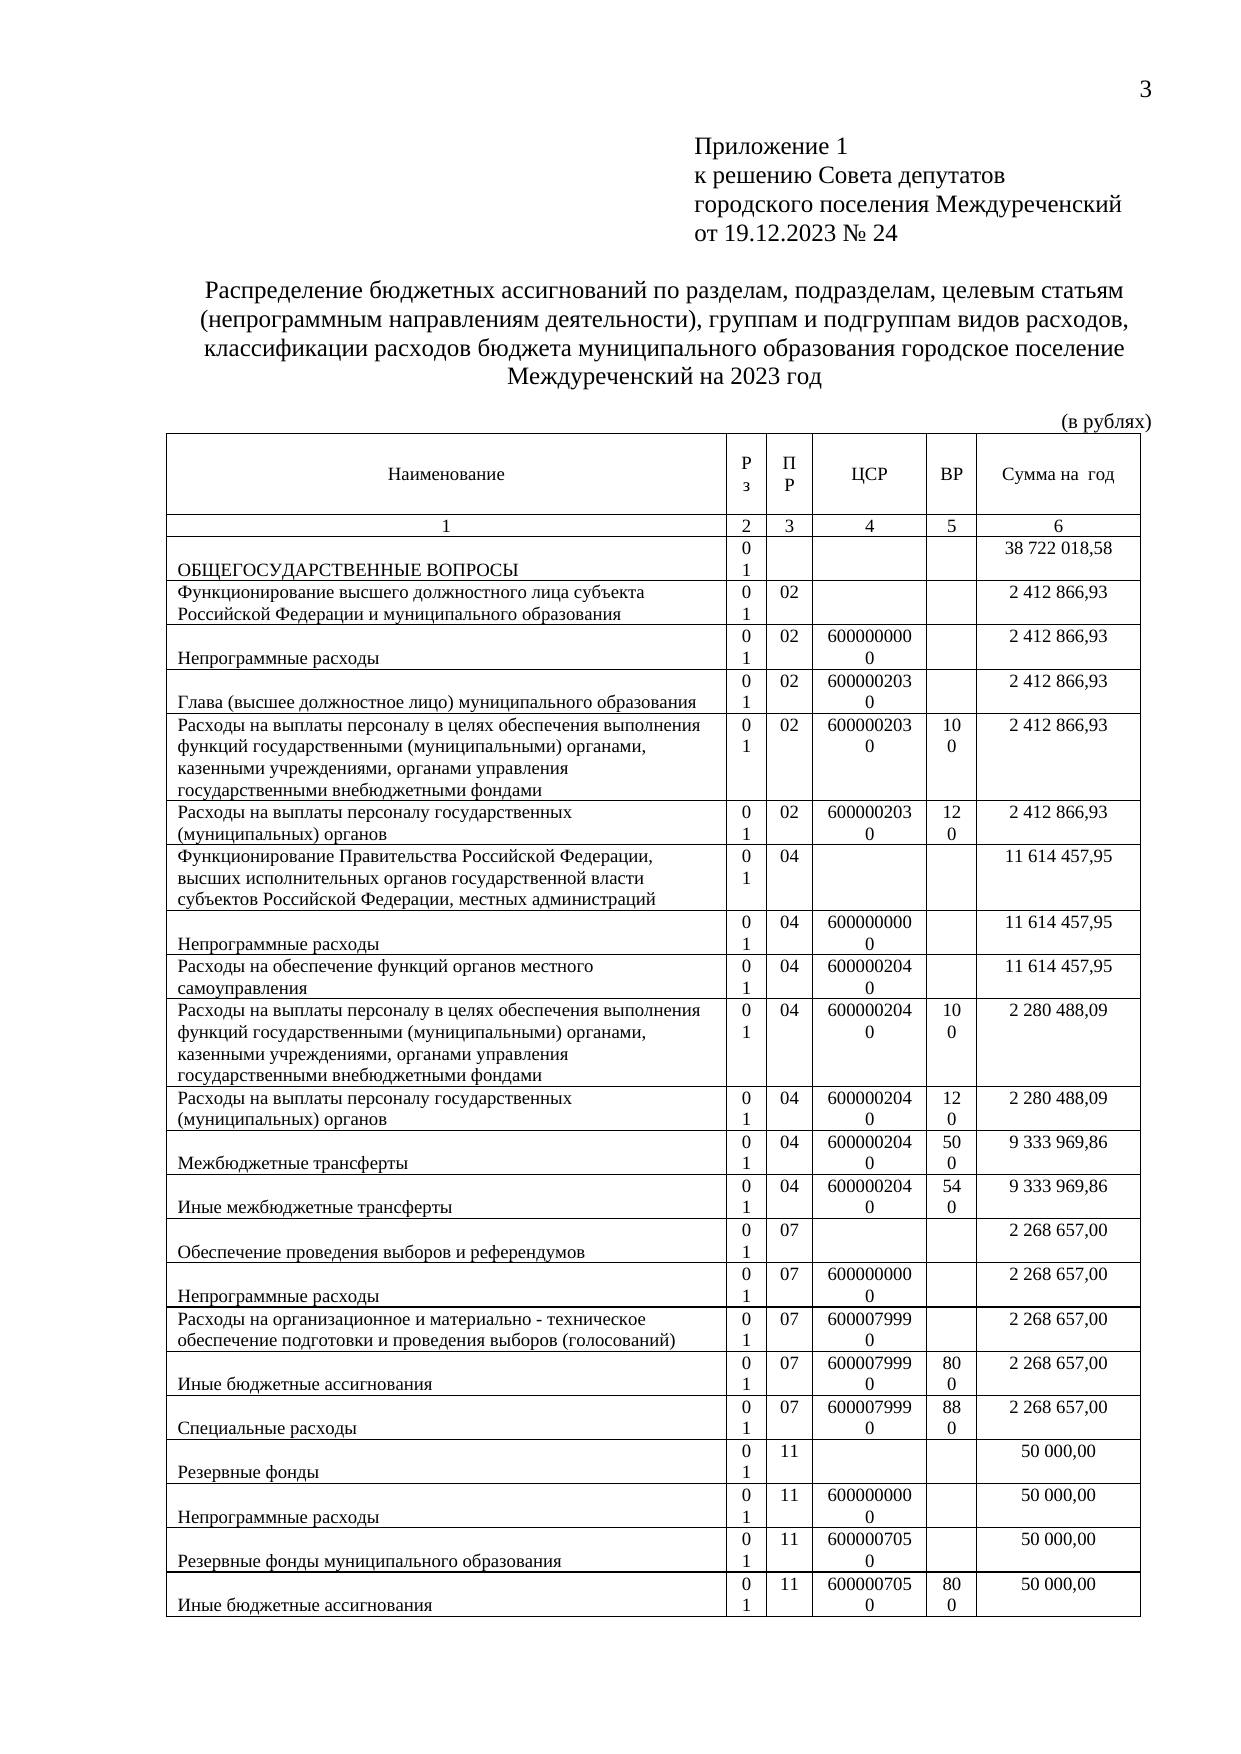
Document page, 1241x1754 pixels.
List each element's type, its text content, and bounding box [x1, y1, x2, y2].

table_header ЦСР [813, 434, 926, 513]
table_cell 6000000000 [813, 1263, 926, 1306]
table_cell Непрограммные расходы [167, 911, 726, 954]
table_cell ОБЩЕГОСУДАРСТВЕННЫЕ ВОПРОСЫ [167, 537, 726, 580]
table_cell 2 [727, 515, 766, 536]
table_cell 11 614 457,95 [977, 911, 1140, 954]
table_cell [927, 581, 976, 624]
table_cell Расходы на выплаты персоналу в целях обеспечения выполнения функций государственными (муниципальными) органами, казенными учреждениями, органами управления государственными внебюджетными фондами [167, 714, 726, 800]
table_cell 800 [927, 1352, 976, 1395]
table_cell 01 [727, 1573, 766, 1616]
table_cell 07 [767, 1352, 812, 1395]
table_cell 01 [727, 1352, 766, 1395]
table_cell 6000079990 [813, 1352, 926, 1395]
table_cell 6000000000 [813, 625, 926, 668]
table_cell 01 [727, 999, 766, 1086]
table_cell 120 [927, 1087, 976, 1130]
table_cell 6000002040 [813, 1175, 926, 1218]
text (в рублях) [177, 409, 1152, 433]
table_cell 01 [727, 955, 766, 998]
table_cell 6000007050 [813, 1528, 926, 1571]
table_cell 2 268 657,00 [977, 1308, 1140, 1351]
table_cell 01 [727, 1396, 766, 1439]
table_cell 01 [727, 581, 766, 624]
table_cell 540 [927, 1175, 976, 1218]
table_header ПР [767, 434, 812, 513]
table_cell Непрограммные расходы [167, 1263, 726, 1306]
table_cell 6 [977, 515, 1140, 536]
table_cell [927, 625, 976, 668]
table_cell 38 722 018,58 [977, 537, 1140, 580]
table_cell Расходы на выплаты персоналу государственных (муниципальных) органов [167, 801, 726, 844]
table_cell Резервные фонды [167, 1440, 726, 1483]
table_header Рз [727, 434, 766, 513]
table_cell [813, 1440, 926, 1483]
table_cell 04 [767, 845, 812, 910]
table_cell 07 [767, 1308, 812, 1351]
table_cell 2 412 866,93 [977, 670, 1140, 713]
table_cell 07 [767, 1219, 812, 1262]
table_cell 01 [727, 1175, 766, 1218]
table_cell 100 [927, 714, 976, 800]
table_cell 01 [727, 714, 766, 800]
table_cell 01 [727, 1263, 766, 1306]
table_cell 6000002040 [813, 1131, 926, 1174]
table_cell Иные межбюджетные трансферты [167, 1175, 726, 1218]
table_cell 9 333 969,86 [977, 1175, 1140, 1218]
table_cell 01 [727, 625, 766, 668]
table_cell Непрограммные расходы [167, 625, 726, 668]
table_cell [927, 537, 976, 580]
table_cell 6000000000 [813, 1484, 926, 1527]
table_cell 04 [767, 999, 812, 1086]
table_cell 880 [927, 1396, 976, 1439]
table_cell 2 280 488,09 [977, 1087, 1140, 1130]
table_cell [813, 537, 926, 580]
table_cell [927, 1440, 976, 1483]
table_cell [813, 845, 926, 910]
table_cell 2 412 866,93 [977, 581, 1140, 624]
table_cell [927, 1219, 976, 1262]
table_cell [767, 537, 812, 580]
table_cell 6000079990 [813, 1396, 926, 1439]
table_cell Межбюджетные трансферты [167, 1131, 726, 1174]
table_cell 1 [167, 515, 726, 536]
table_cell 11 [767, 1484, 812, 1527]
table_cell 6000002030 [813, 670, 926, 713]
text Приложение 1 [694, 131, 1152, 160]
table_cell 01 [727, 845, 766, 910]
text к решению Совета депутатов [694, 160, 1152, 189]
table_cell 2 268 657,00 [977, 1263, 1140, 1306]
table_cell 02 [767, 801, 812, 844]
table_cell 02 [767, 625, 812, 668]
table_cell 04 [767, 1175, 812, 1218]
table_cell 02 [767, 714, 812, 800]
table_cell 2 268 657,00 [977, 1219, 1140, 1262]
table_cell 6000007050 [813, 1573, 926, 1616]
table_cell Расходы на выплаты персоналу в целях обеспечения выполнения функций государственными (муниципальными) органами, казенными учреждениями, органами управления государственными внебюджетными фондами [167, 999, 726, 1086]
table_cell 01 [727, 1484, 766, 1527]
table_cell 800 [927, 1573, 976, 1616]
table_cell 04 [767, 955, 812, 998]
table_cell 3 [767, 515, 812, 536]
table_cell 100 [927, 999, 976, 1086]
table_cell 50 000,00 [977, 1528, 1140, 1571]
table_cell 2 412 866,93 [977, 801, 1140, 844]
table_cell 6000002040 [813, 999, 926, 1086]
table_cell 50 000,00 [977, 1484, 1140, 1527]
table_cell 04 [767, 911, 812, 954]
table_cell 50 000,00 [977, 1573, 1140, 1616]
table_cell 6000000000 [813, 911, 926, 954]
table_cell [927, 1484, 976, 1527]
table_cell [813, 581, 926, 624]
table_cell 2 412 866,93 [977, 625, 1140, 668]
table_cell 11 614 457,95 [977, 955, 1140, 998]
table_cell 01 [727, 670, 766, 713]
table_cell 07 [767, 1263, 812, 1306]
table_cell 6000002040 [813, 955, 926, 998]
table_cell [927, 911, 976, 954]
table_cell [813, 1219, 926, 1262]
table_cell 02 [767, 670, 812, 713]
table_cell [927, 1308, 976, 1351]
table_cell 01 [727, 1440, 766, 1483]
table_cell Расходы на организационное и материально - техническое обеспечение подготовки и проведения выборов (голосований) [167, 1308, 726, 1351]
table_cell 4 [813, 515, 926, 536]
table_cell 5 [927, 515, 976, 536]
table_cell 11 614 457,95 [977, 845, 1140, 910]
table_cell Непрограммные расходы [167, 1484, 726, 1527]
table_cell 01 [727, 537, 766, 580]
table_cell Обеспечение проведения выборов и референдумов [167, 1219, 726, 1262]
table_cell [927, 1528, 976, 1571]
table_cell Иные бюджетные ассигнования [167, 1352, 726, 1395]
table_header Наименование [167, 434, 726, 513]
table_cell [927, 845, 976, 910]
text от 19.12.2023 № 24 [694, 218, 1152, 246]
table_cell Расходы на выплаты персоналу государственных (муниципальных) органов [167, 1087, 726, 1130]
table_cell Расходы на обеспечение функций органов местного самоуправления [167, 955, 726, 998]
text городского поселения Междуреченский [694, 189, 1152, 218]
table_cell 11 [767, 1573, 812, 1616]
table_cell 02 [767, 581, 812, 624]
table_cell 01 [727, 801, 766, 844]
table_cell Резервные фонды муниципального образования [167, 1528, 726, 1571]
table_cell 01 [727, 911, 766, 954]
table_cell 11 [767, 1440, 812, 1483]
table_cell 04 [767, 1131, 812, 1174]
table_cell 01 [727, 1131, 766, 1174]
table_cell 01 [727, 1219, 766, 1262]
table_cell Иные бюджетные ассигнования [167, 1573, 726, 1616]
table_cell [927, 955, 976, 998]
table_cell 9 333 969,86 [977, 1131, 1140, 1174]
table_cell 01 [727, 1308, 766, 1351]
table_cell 01 [727, 1087, 766, 1130]
table_cell 2 268 657,00 [977, 1396, 1140, 1439]
table_cell 50 000,00 [977, 1440, 1140, 1483]
table_cell 6000002030 [813, 714, 926, 800]
table_cell Функционирование Правительства Российской Федерации, высших исполнительных органов государственной власти субъектов Российской Федерации, местных администраций [167, 845, 726, 910]
table_cell 500 [927, 1131, 976, 1174]
table_cell 04 [767, 1087, 812, 1130]
table_cell 6000002040 [813, 1087, 926, 1130]
table_cell Глава (высшее должностное лицо) муниципального образования [167, 670, 726, 713]
table_cell 6000079990 [813, 1308, 926, 1351]
table_header ВР [927, 434, 976, 513]
table_cell Функционирование высшего должностного лица субъекта Российской Федерации и муниципального образования [167, 581, 726, 624]
table_cell 07 [767, 1396, 812, 1439]
table_cell 6000002030 [813, 801, 926, 844]
table_cell 120 [927, 801, 976, 844]
table_cell 2 280 488,09 [977, 999, 1140, 1086]
table_cell [927, 1263, 976, 1306]
table_cell 11 [767, 1528, 812, 1571]
table_cell 2 268 657,00 [977, 1352, 1140, 1395]
table_cell Специальные расходы [167, 1396, 726, 1439]
table_cell 2 412 866,93 [977, 714, 1140, 800]
table_header Сумма на год [977, 434, 1140, 513]
text Распределение бюджетных ассигнований по разделам, подразделам, целевым статьям (непрограммным направлениям деятельности), группам и подгруппам видов расходов, классификации расходов бюджета муниципального образования городское поселение Междуреченский на 2023 год [177, 275, 1152, 390]
table_cell [927, 670, 976, 713]
table_cell 01 [727, 1528, 766, 1571]
